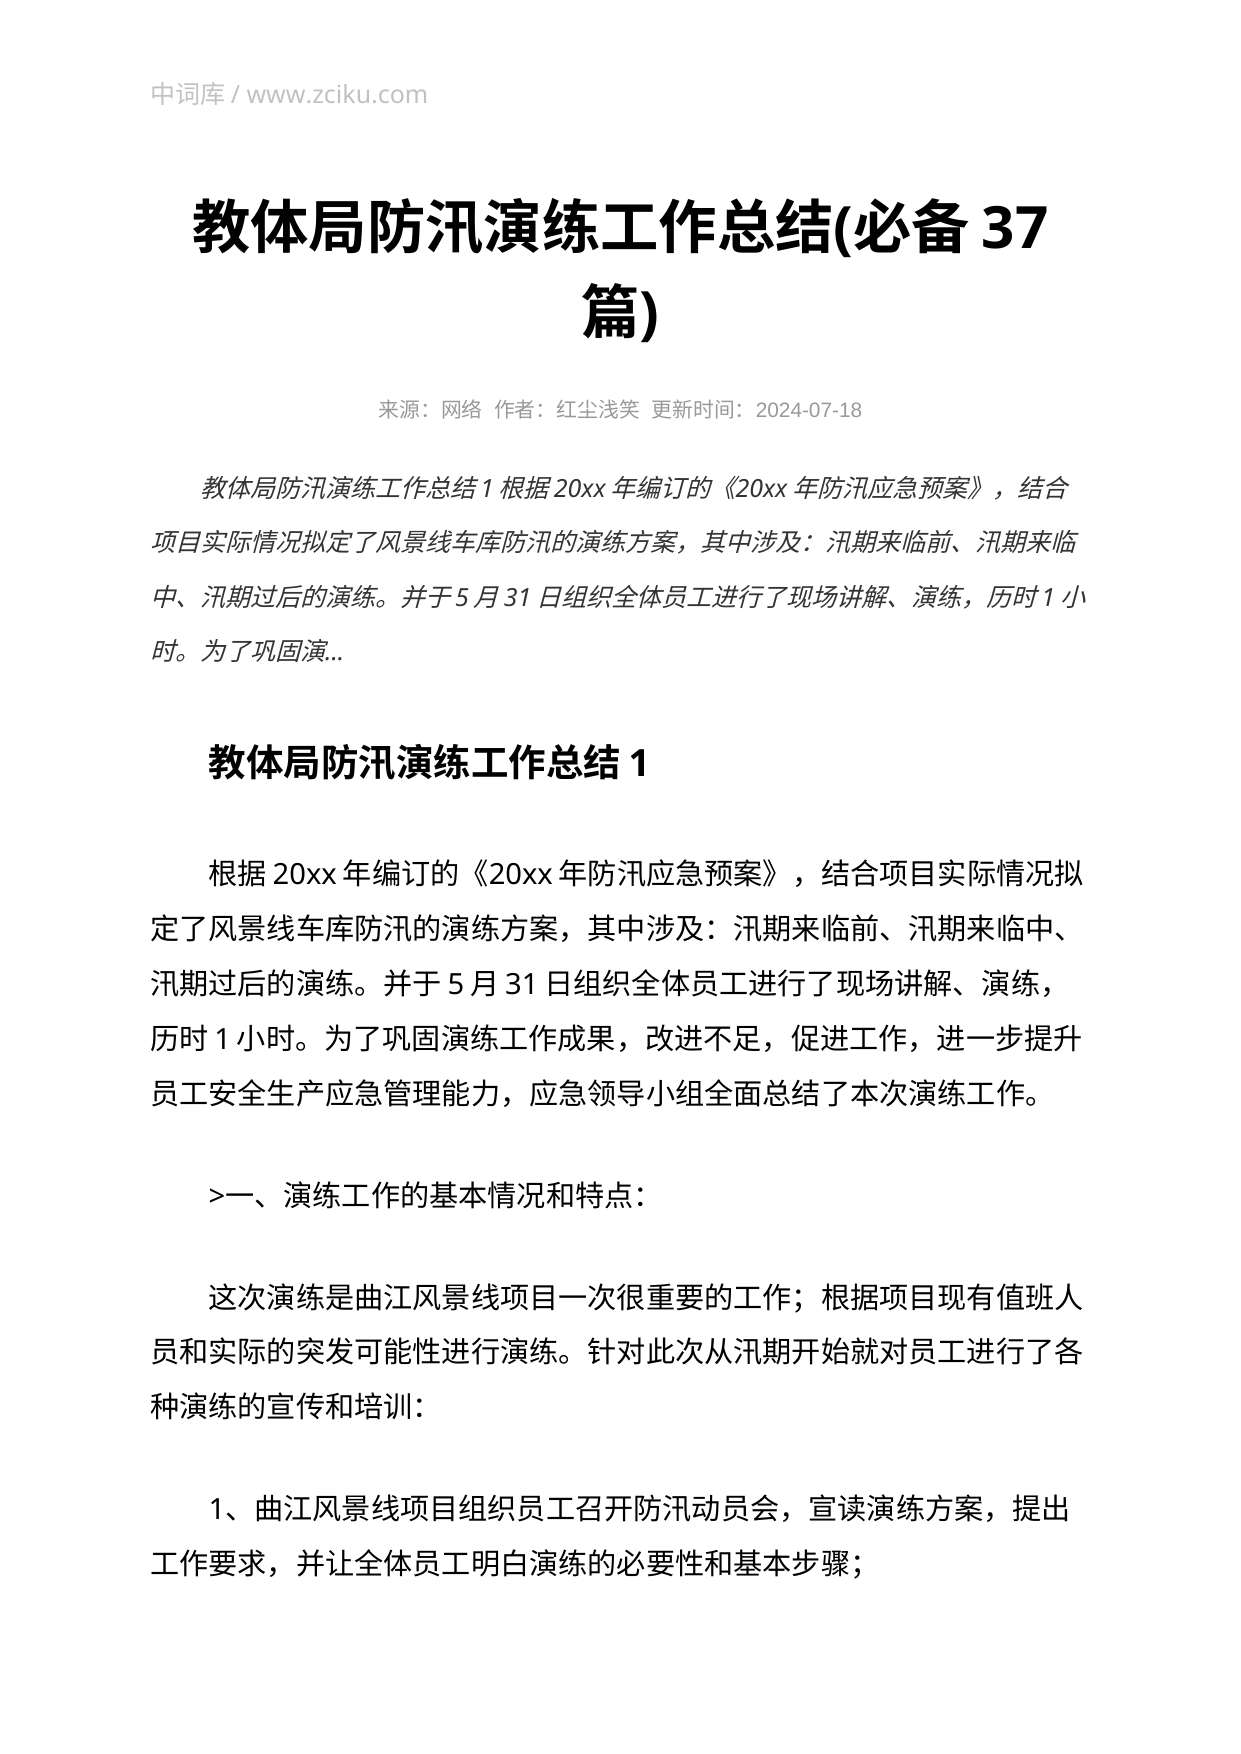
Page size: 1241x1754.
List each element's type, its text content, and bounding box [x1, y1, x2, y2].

subtitle 教体局防汛演练工作总结(必备37篇) [150, 181, 1090, 351]
text 教体局防汛演练工作总结1根据20xx年编订的《20xx年防汛应急预案》，结合项目实际情况拟定了风景线车库防汛的演练方案，其中涉及：汛期来临前、汛期来临中、汛期过后的演练。并于5月31日组织全体员工进行了现场讲解、演练，历时1小时。为了巩固演... [150, 468, 1090, 668]
text 这次演练是曲江风景线项目一次很重要的工作；根据项目现有值班人员和实际的突发可能性进行演练。针对此次从汛期开始就对员工进行了各种演练的宣传和培训： [150, 1274, 1090, 1426]
text 1、曲江风景线项目组织员工召开防汛动员会，宣读演练方案，提出工作要求，并让全体员工明白演练的必要性和基本步骤； [150, 1486, 1090, 1583]
text 来源：网络 作者：红尘浅笑 更新时间：2024-07-18 [150, 398, 1090, 422]
text 根据20xx年编订的《20xx年防汛应急预案》，结合项目实际情况拟定了风景线车库防汛的演练方案，其中涉及：汛期来临前、汛期来临中、汛期过后的演练。并于5月31日组织全体员工进行了现场讲解、演练，历时1小时。为了巩固演练工作成果，改进不足，促进工作，进一步提升员工安全生产应急管理能力，应急领导小组全面总结了本次演练工作。 [150, 851, 1090, 1113]
text 教体局防汛演练工作总结1 [150, 733, 1090, 787]
text >一、演练工作的基本情况和特点： [150, 1172, 1090, 1214]
